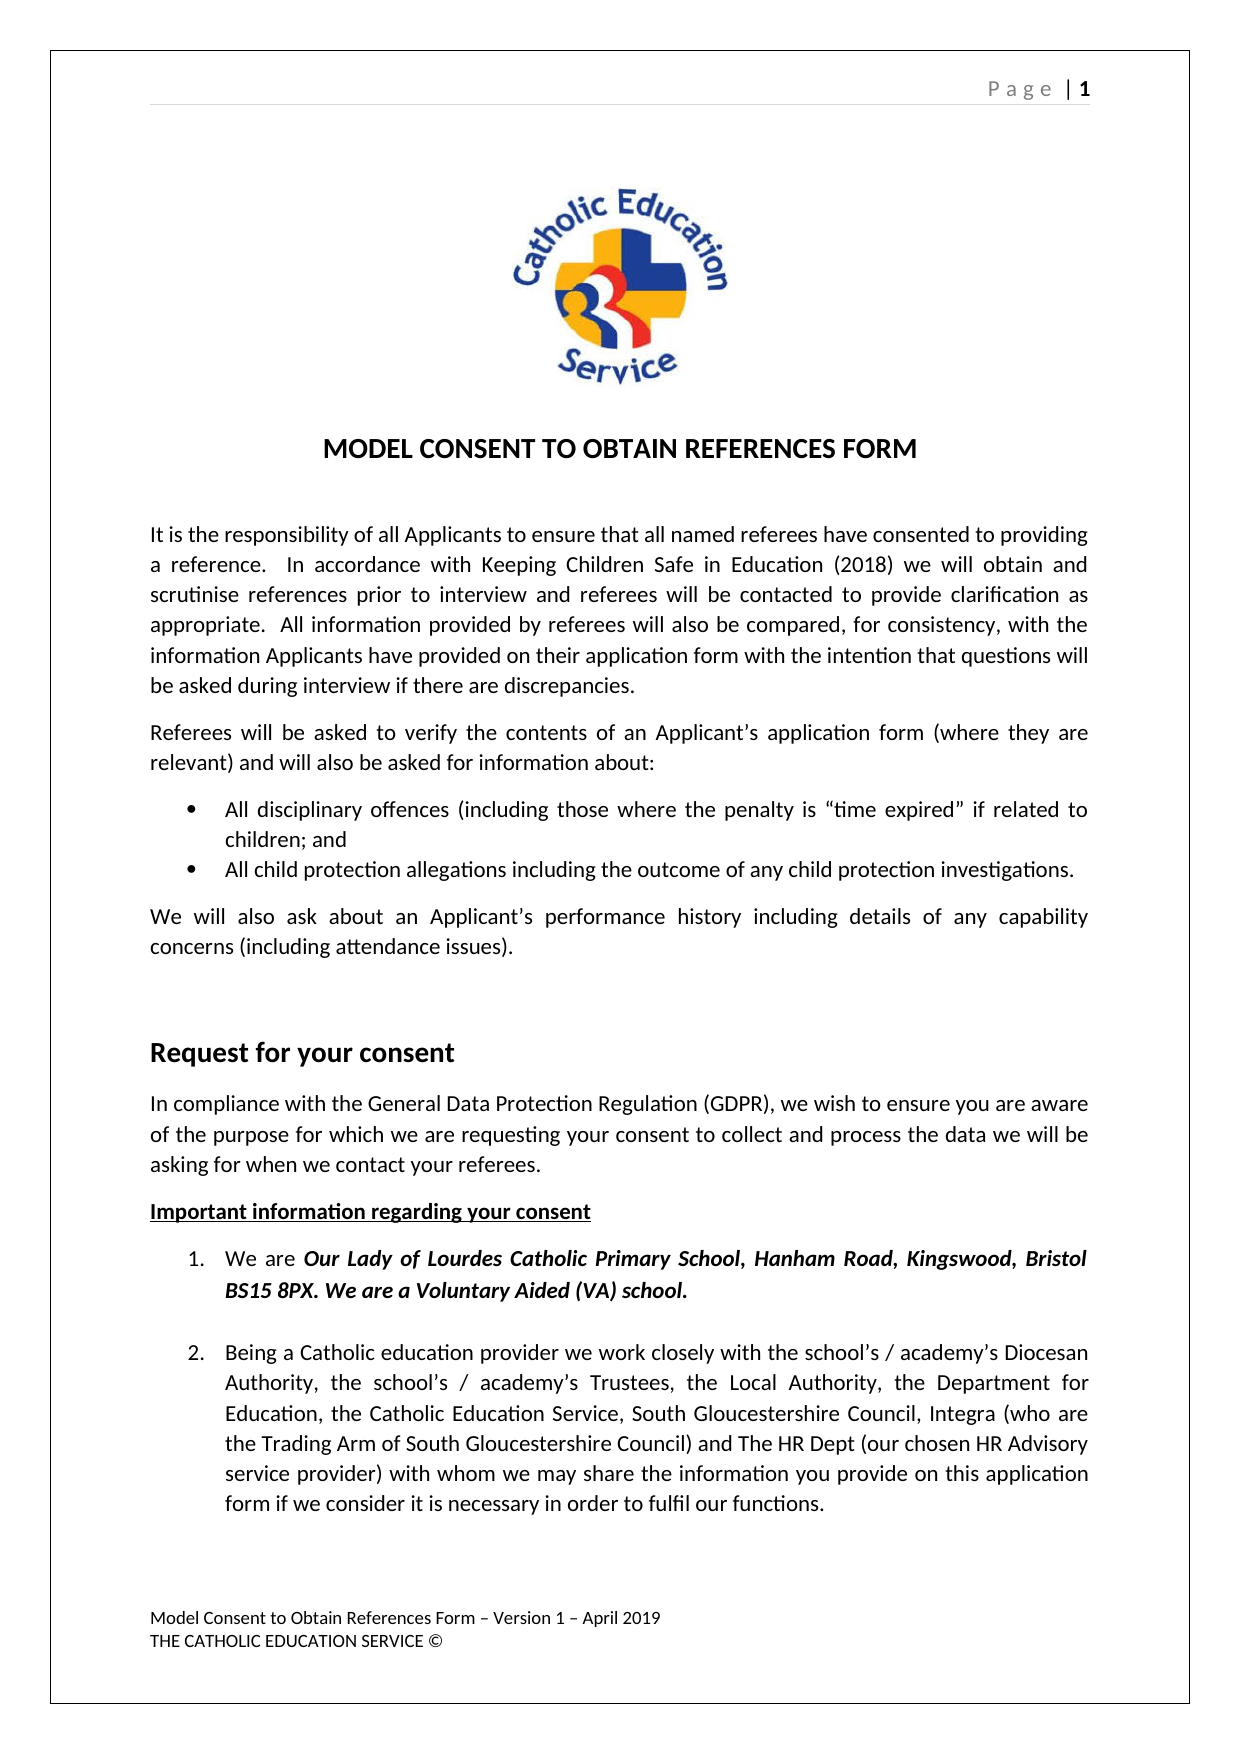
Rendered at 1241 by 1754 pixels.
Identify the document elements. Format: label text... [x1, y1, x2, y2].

text Request for your consent [150, 1034, 1090, 1070]
picture [511, 187, 729, 387]
text Important information regarding your consent [150, 1197, 1090, 1225]
list All child protection allegations including the outcome of any child protection investigations. [187, 855, 1090, 883]
text We will also ask about an Applicant’s performance history including details of any capability concerns (including attendance issues). [150, 902, 1090, 961]
text In compliance with the General Data Protection Regulation (GDPR), we wish to ensure you are aware of the purpose for which we are requesting your consent to collect and process the data we will be asking for when we contact your referees. [150, 1089, 1090, 1178]
list All disciplinary offences (including those where the penalty is “time expired” if related to children; and [187, 795, 1090, 853]
text Referees will be asked to verify the contents of an Applicant’s application form (where they are relevant) and will also be asked for information about: [150, 718, 1090, 776]
list Being a Catholic education provider we work closely with the school’s / academy’s Diocesan Authority, the school’s / academy’s Trustees, the Local Authority, the Department for Education, the Catholic Education Service, South Gloucestershire Council, Integra (who are the Trading Arm of South Gloucestershire Council) and The HR Dept (our chosen HR Advisory service provider) with whom we may share the information you provide on this application form if we consider it is necessary in order to fulfil our functions. [187, 1338, 1090, 1517]
list We are Our Lady of Lourdes Catholic Primary School, Hanham Road, Kingswood, Bristol BS15 8PX. We are a Voluntary Aided (VA) school. [187, 1244, 1090, 1304]
text It is the responsibility of all Applicants to ensure that all named referees have consented to providing a reference. In accordance with Keeping Children Safe in Education (2018) we will obtain and scrutinise references prior to interview and referees will be contacted to provide clarification as appropriate. All information provided by referees will also be compared, for consistency, with the information Applicants have provided on their application form with the intention that questions will be asked during interview if there are discrepancies. [150, 520, 1090, 699]
title MODEL CONSENT TO OBTAIN REFERENCES FORM [150, 430, 1090, 466]
